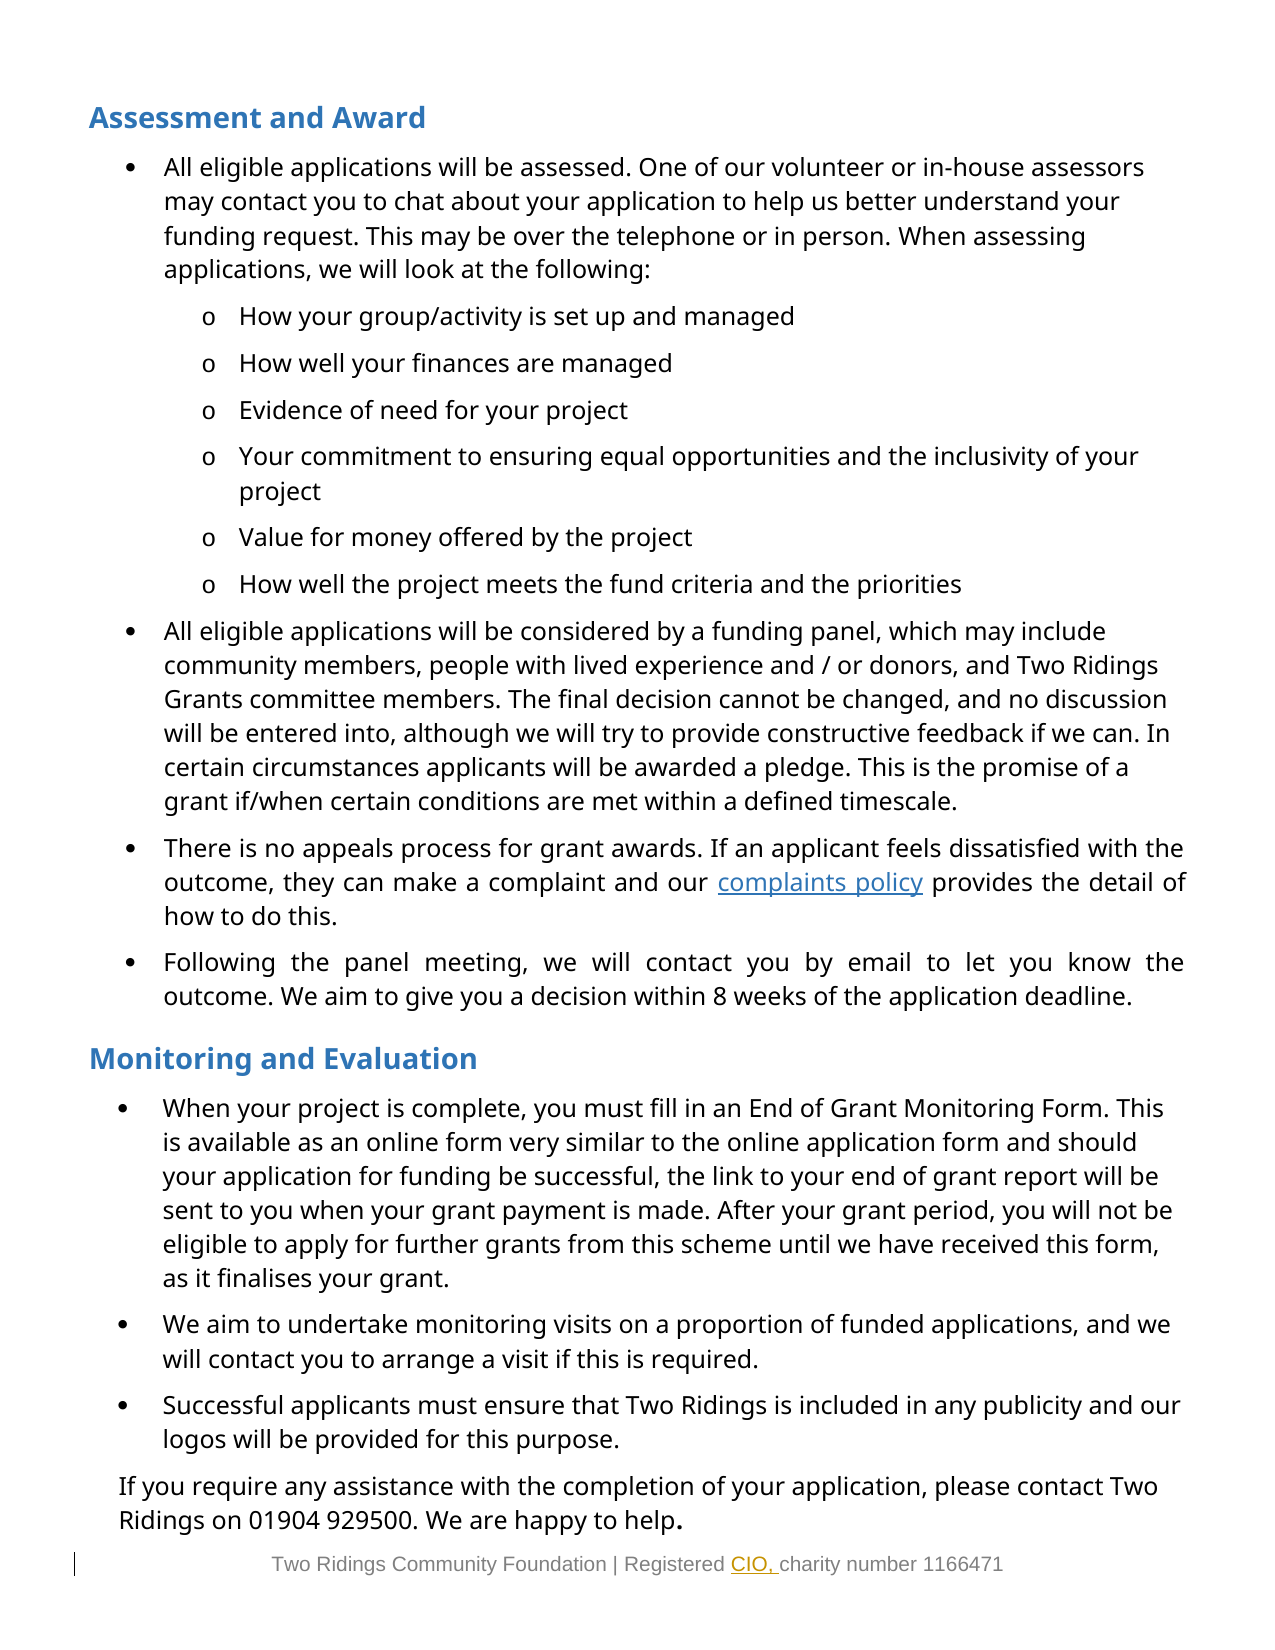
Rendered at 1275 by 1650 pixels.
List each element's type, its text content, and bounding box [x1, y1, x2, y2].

list All eligible applications will be considered by a funding panel, which may include community members, people with lived experience and / or donors, and Two Ridings Grants committee members. The final decision cannot be changed, and no discussion will be entered into, although we will try to provide constructive feedback if we can. In certain circumstances applicants will be awarded a pledge. This is the promise of a grant if/when certain conditions are met within a defined timescale. [126, 613, 1186, 818]
list Evidence of need for your project [201, 392, 1186, 427]
list How well the project meets the fund criteria and the priorities [201, 567, 1186, 601]
subtitle Monitoring and Evaluation [89, 1038, 1186, 1078]
list We aim to undertake monitoring visits on a proportion of funded applications, and we will contact you to arrange a visit if this is required. [118, 1307, 1186, 1375]
text If you require any assistance with the completion of your application, please contact Two Ridings on 01904 929500. We are happy to help. [118, 1468, 1186, 1537]
subtitle Assessment and Award [89, 98, 1186, 137]
list All eligible applications will be assessed. One of our volunteer or in-house assessors may contact you to chat about your application to help us better understand your funding request. This may be over the telephone or in person. When assessing applications, we will look at the following: [126, 150, 1186, 286]
list How well your finances are managed [201, 346, 1186, 380]
list When your project is complete, you must fill in an End of Grant Monitoring Form. This is available as an online form very similar to the online application form and should your application for funding be successful, the link to your end of grant report will be sent to you when your grant payment is made. After your grant period, you will not be eligible to apply for further grants from this scheme until we have received this form, as it finalises your grant. [118, 1090, 1186, 1295]
list There is no appeals process for grant awards. If an applicant feels dissatisfied with the outcome, they can make a complaint and our complaints policy provides the detail of how to do this. [126, 830, 1186, 932]
list How your group/activity is set up and managed [201, 299, 1186, 333]
list Successful applicants must ensure that Two Ridings is included in any publicity and our logos will be provided for this purpose. [118, 1388, 1186, 1456]
list Value for money offered by the project [201, 520, 1186, 554]
list Following the panel meeting, we will contact you by email to let you know the outcome. We aim to give you a decision within 8 weeks of the application deadline. [126, 945, 1186, 1013]
list Your commitment to ensuring equal opportunities and the inclusivity of your project [201, 439, 1186, 507]
